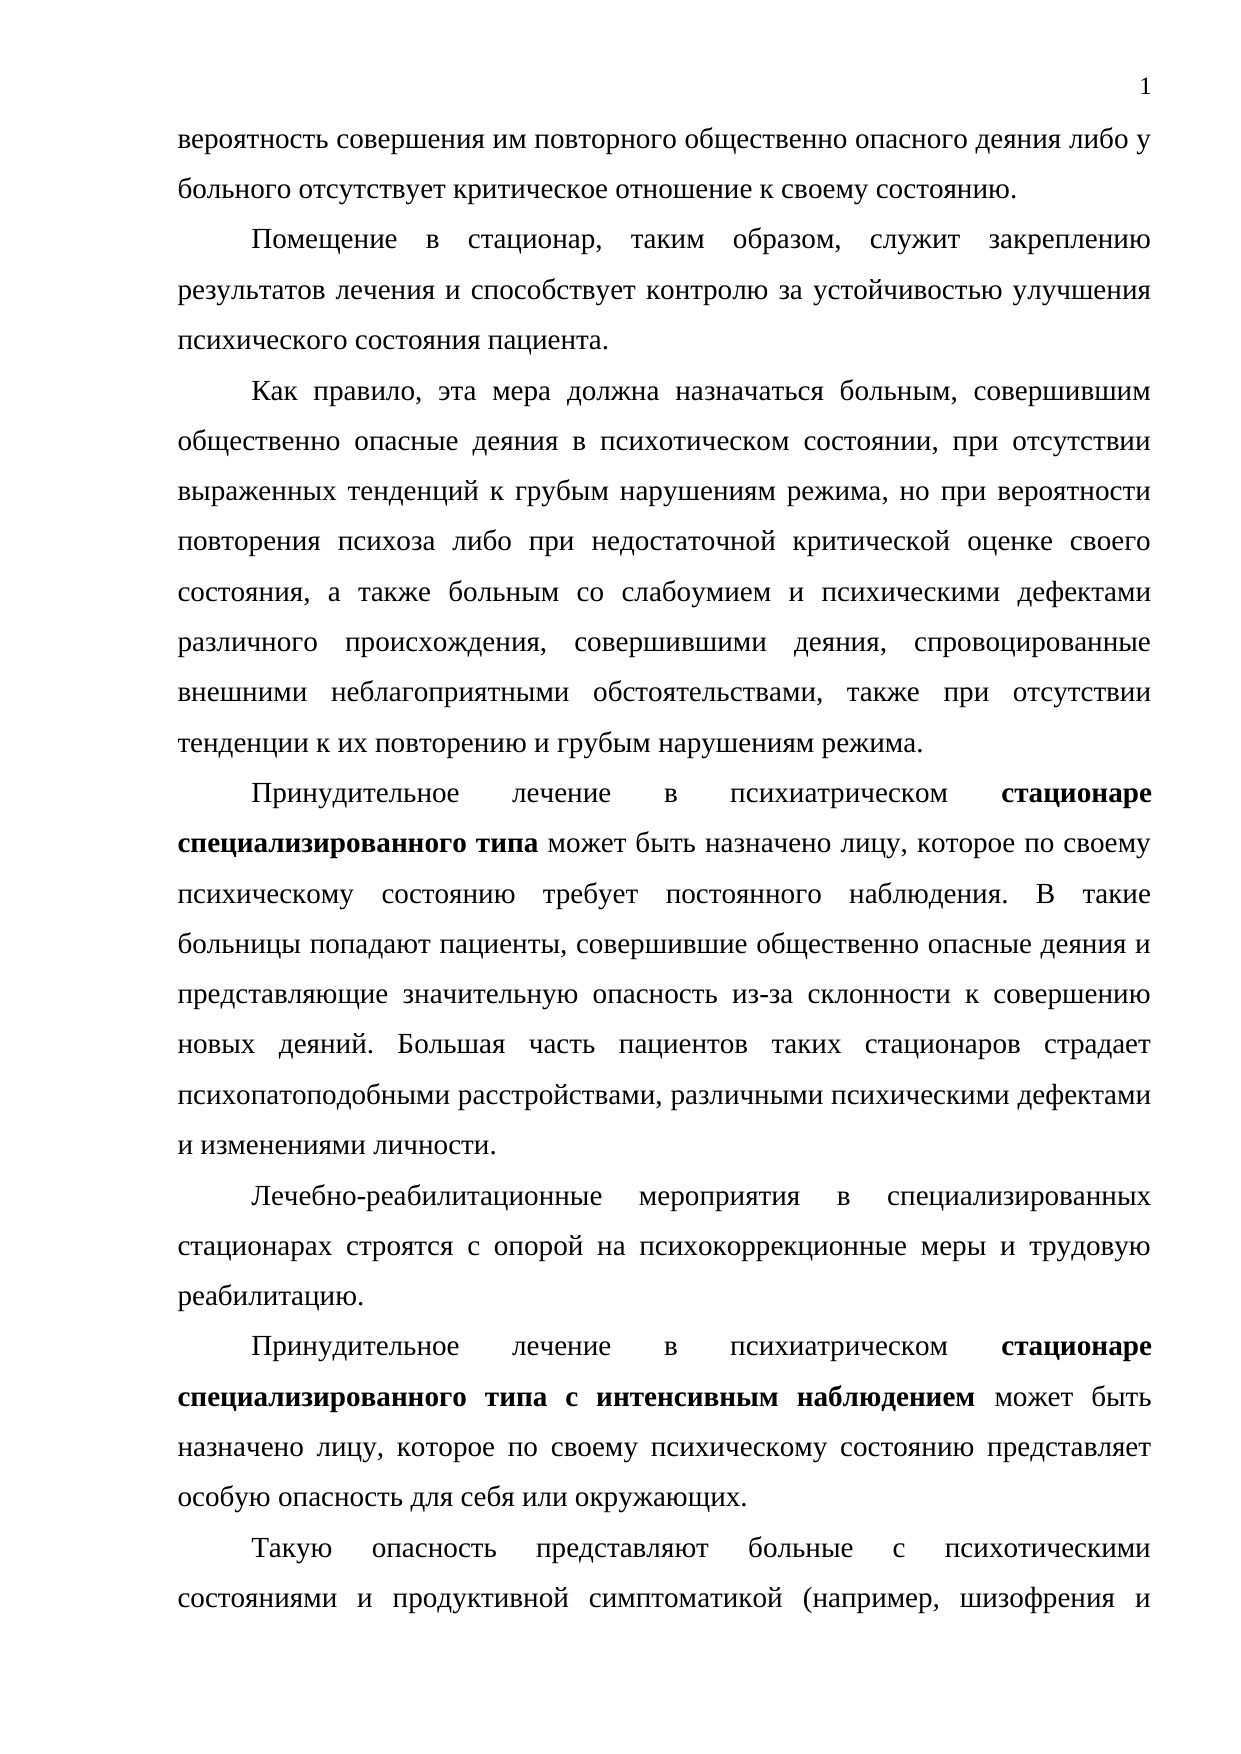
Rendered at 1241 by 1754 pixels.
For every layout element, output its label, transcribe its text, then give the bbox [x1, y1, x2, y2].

text Принудительное лечение в психиатрическом стационаре специализированного типа может быть назначено лицу, которое по своему психическому состоянию требует постоянного наблюдения. В такие больницы попадают пациенты, совершившие общественно опасные деяния и представляющие значительную опасность из-за склонности к совершению новых деяний. Большая часть пациентов таких стационаров страдает психопатоподобными расстройствами, различными психическими дефектами и изменениями личности. [177, 775, 1152, 1161]
text Как правило, эта мера должна назначаться больным, совершившим общественно опасные деяния в психотическом состоянии, при отсутствии выраженных тенденций к грубым нарушениям режима, но при вероятности повторения психоза либо при недостаточной критической оценке своего состояния, а также больным со слабоумием и психическими дефектами различного происхождения, совершившими деяния, спровоцированные внешними неблагоприятными обстоятельствами, также при отсутствии тенденции к их повторению и грубым нарушениям режима. [177, 373, 1152, 758]
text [177, 1530, 1152, 1614]
text Лечебно-реабилитационные мероприятия в специализированных стационарах строятся с опорой на психокоррекционные меры и трудовую реабилитацию. [177, 1178, 1152, 1312]
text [177, 121, 1152, 205]
text Принудительное лечение в психиатрическом стационаре специализированного типа с интенсивным наблюдением может быть назначено лицу, которое по своему психическому состоянию представляет особую опасность для себя или окружающих. [177, 1328, 1152, 1513]
text Помещение в стационар, таким образом, служит закреплению результатов лечения и способствует контролю за устойчивостью улучшения психического состояния пациента. [177, 222, 1152, 356]
